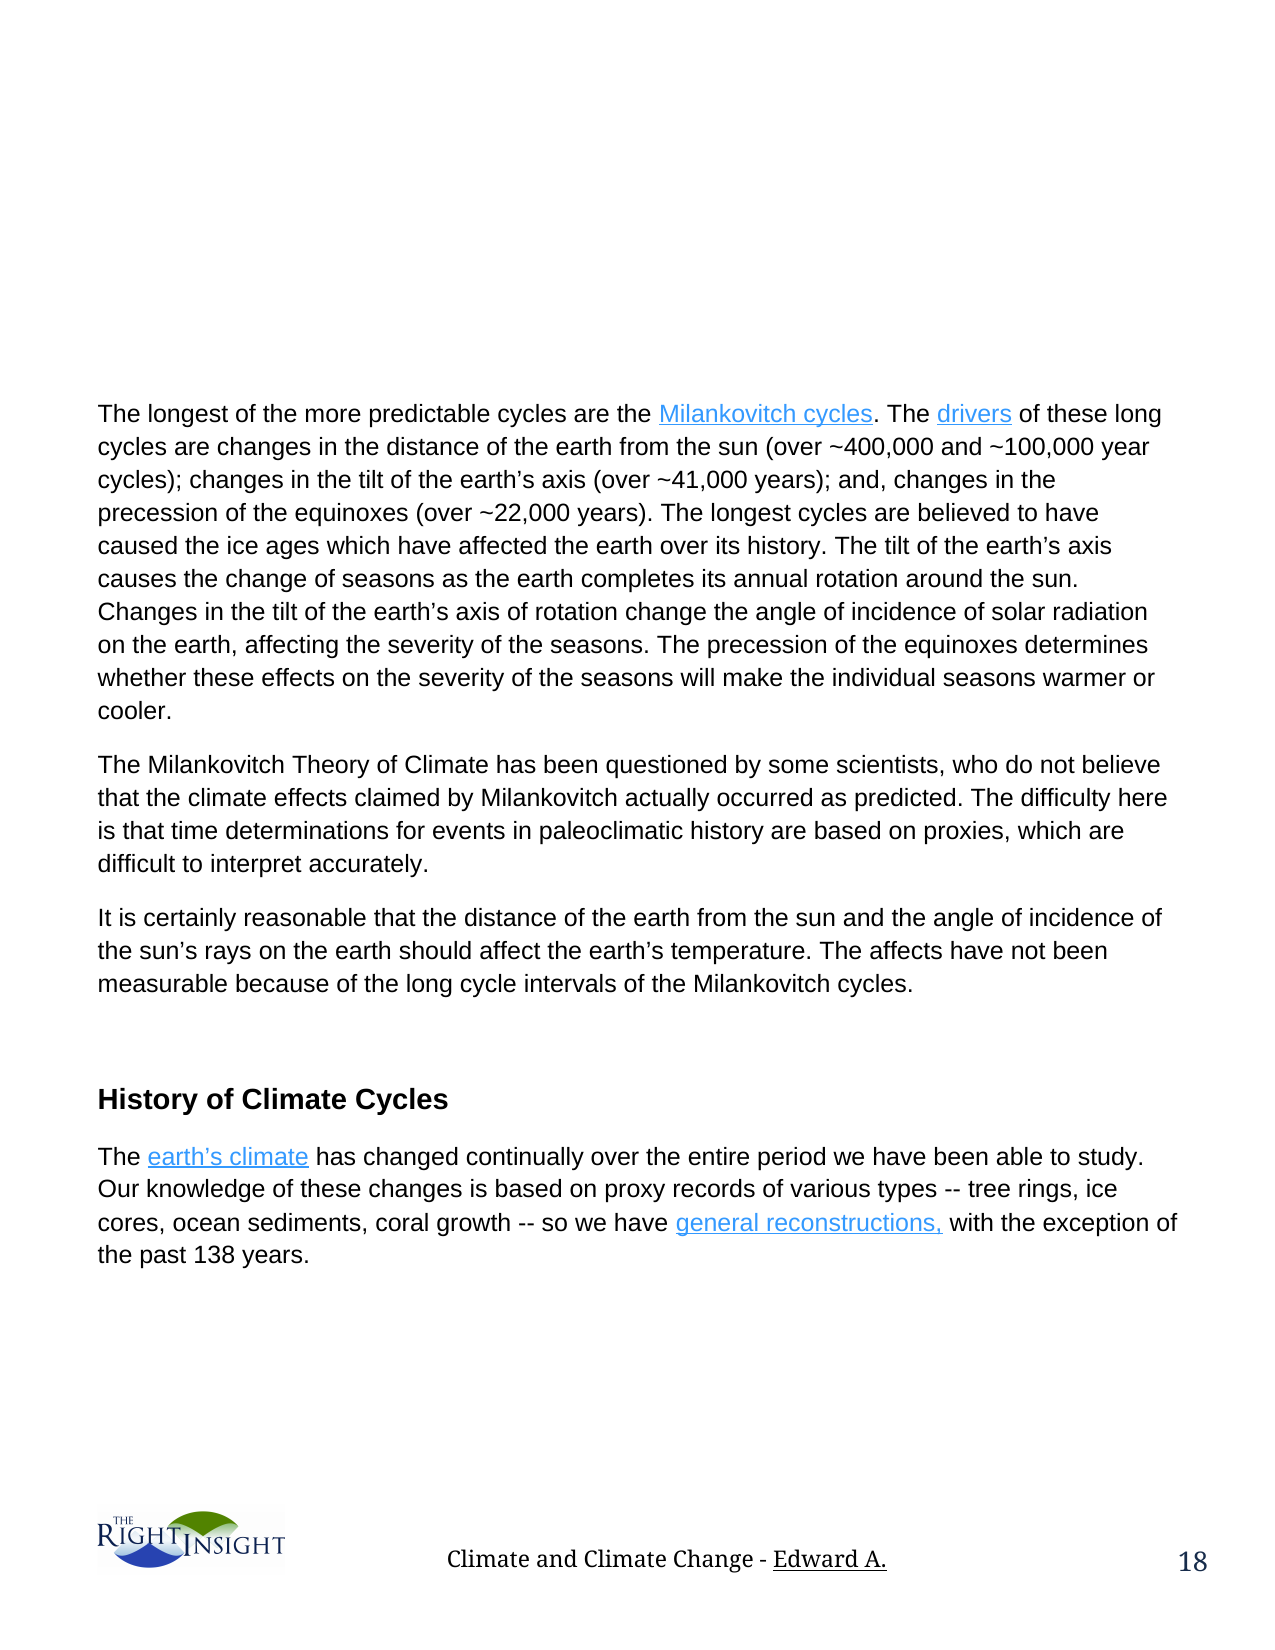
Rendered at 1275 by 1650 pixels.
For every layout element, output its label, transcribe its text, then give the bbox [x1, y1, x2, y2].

text It is certainly reasonable that the distance of the earth from the sun and the angle of incidence of the sun’s rays on the earth should affect the earth’s temperature. The affects have not been measurable because of the long cycle intervals of the Milankovitch cycles. [97, 903, 1177, 998]
text The Milankovitch Theory of Climate has been questioned by some scientists, who do not believe that the climate effects claimed by Milankovitch actually occurred as predicted. The difficulty here is that time determinations for events in paleoclimatic history are based on proxies, which are difficult to interpret accurately. [97, 750, 1177, 878]
picture [97, 1504, 285, 1575]
text History of Climate Cycles [97, 1082, 1177, 1116]
text The earth’s climate has changed continually over the entire period we have been able to study. Our knowledge of these changes is based on proxy records of various types -- tree rings, ice cores, ocean sediments, coral growth -- so we have general reconstructions, with the exception of the past 138 years. [97, 1141, 1177, 1269]
text The longest of the more predictable cycles are the Milankovitch cycles. The drivers of these long cycles are changes in the distance of the earth from the sun (over ~400,000 and ~100,000 year cycles); changes in the tilt of the earth’s axis (over ~41,000 years); and, changes in the precession of the equinoxes (over ~22,000 years). The longest cycles are believed to have caused the ice ages which have affected the earth over its history. The tilt of the earth’s axis causes the change of seasons as the earth completes its annual rotation around the sun. Changes in the tilt of the earth’s axis of rotation change the angle of incidence of solar radiation on the earth, affecting the severity of the seasons. The precession of the equinoxes determines whether these effects on the severity of the seasons will make the individual seasons warmer or cooler. [97, 399, 1177, 725]
